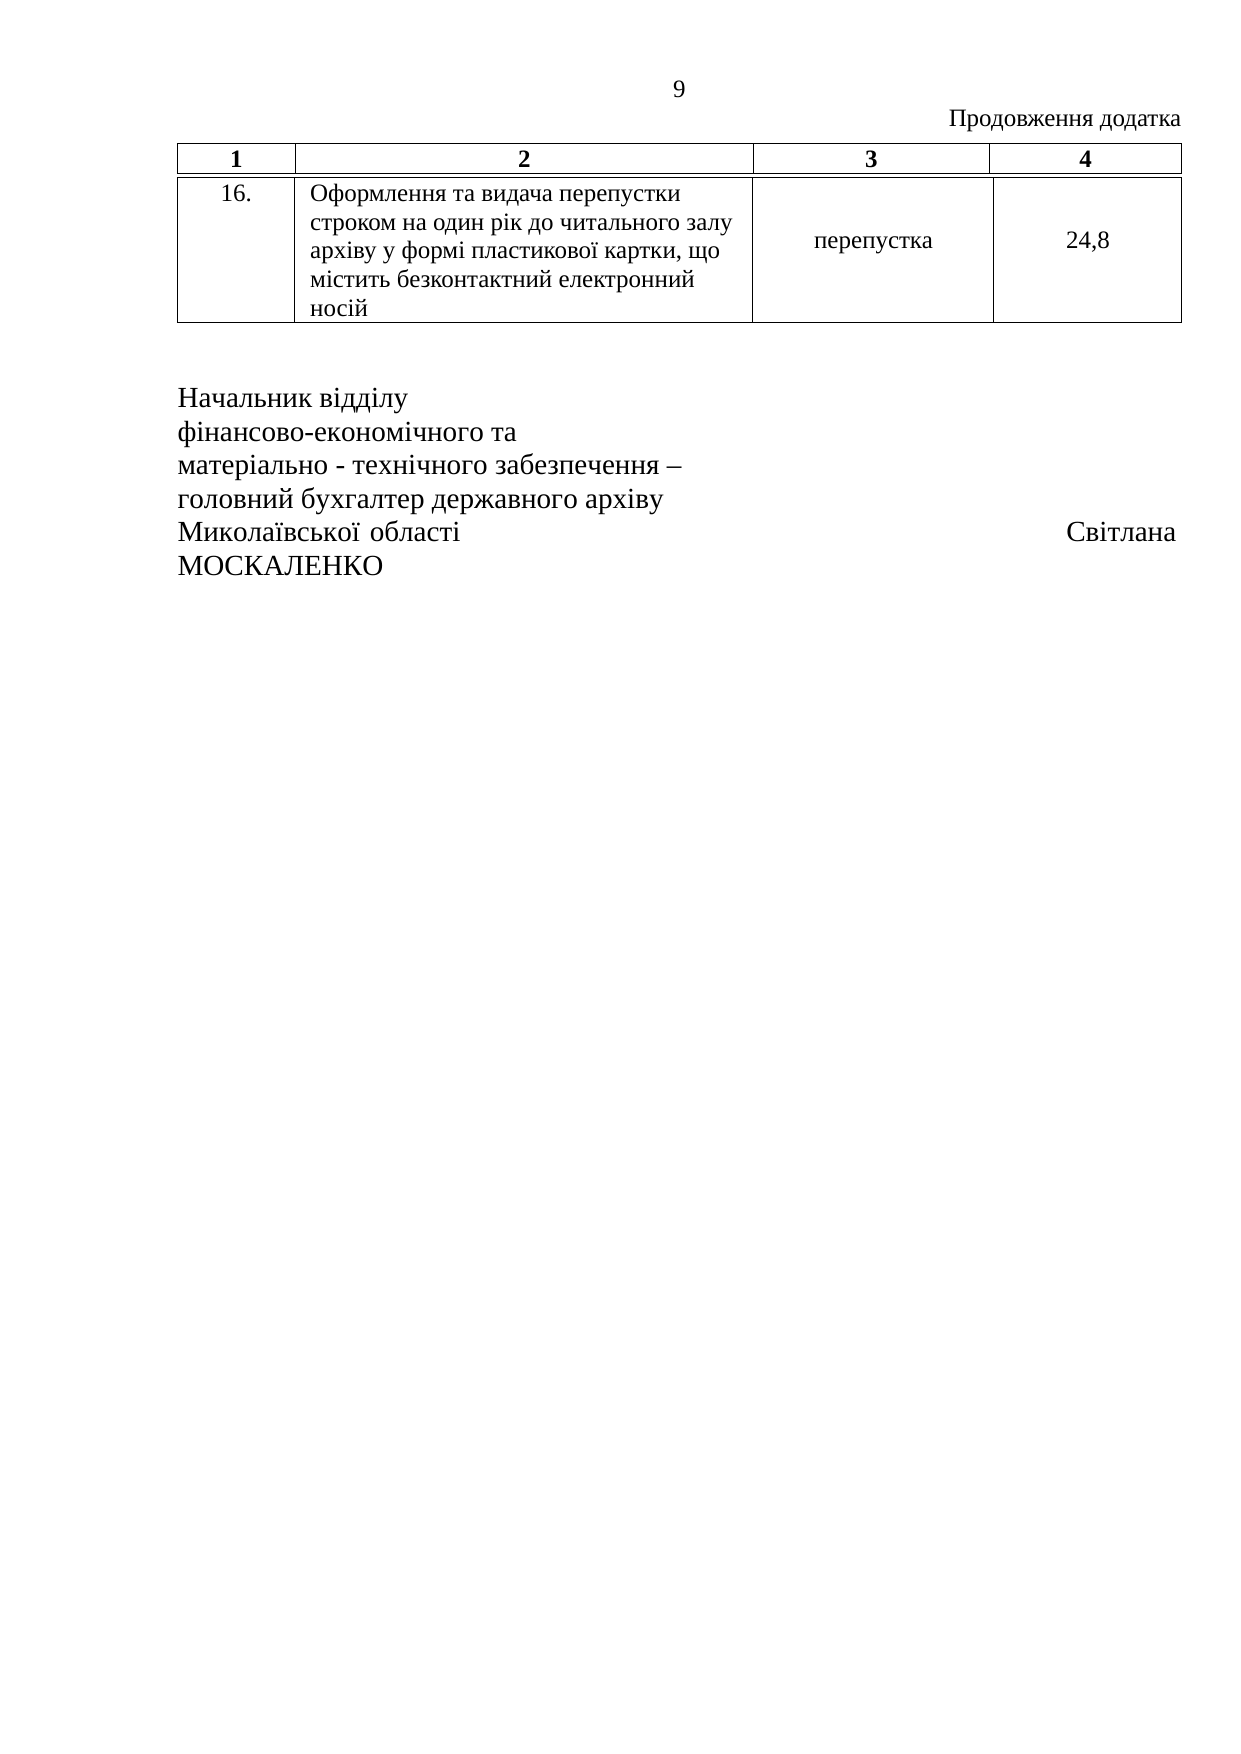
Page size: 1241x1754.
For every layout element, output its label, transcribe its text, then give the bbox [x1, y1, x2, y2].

text головний бухгалтер державного архіву [177, 481, 1181, 514]
text фінансово-економічного та [177, 414, 1181, 447]
text Миколаївської області Світлана МОСКАЛЕНКО [177, 514, 1181, 582]
text Начальник відділу [177, 380, 1181, 414]
text матеріально - технічного забезпечення – [177, 447, 1181, 481]
table_cell 24,8 [994, 178, 1181, 322]
table_cell перепустка [753, 178, 993, 322]
table_cell 16. [178, 178, 294, 322]
table_cell Оформлення та видача перепустки строком на один рік до читального залу архіву у формі пластикової картки, що містить безконтактний електронний носій [295, 178, 752, 322]
